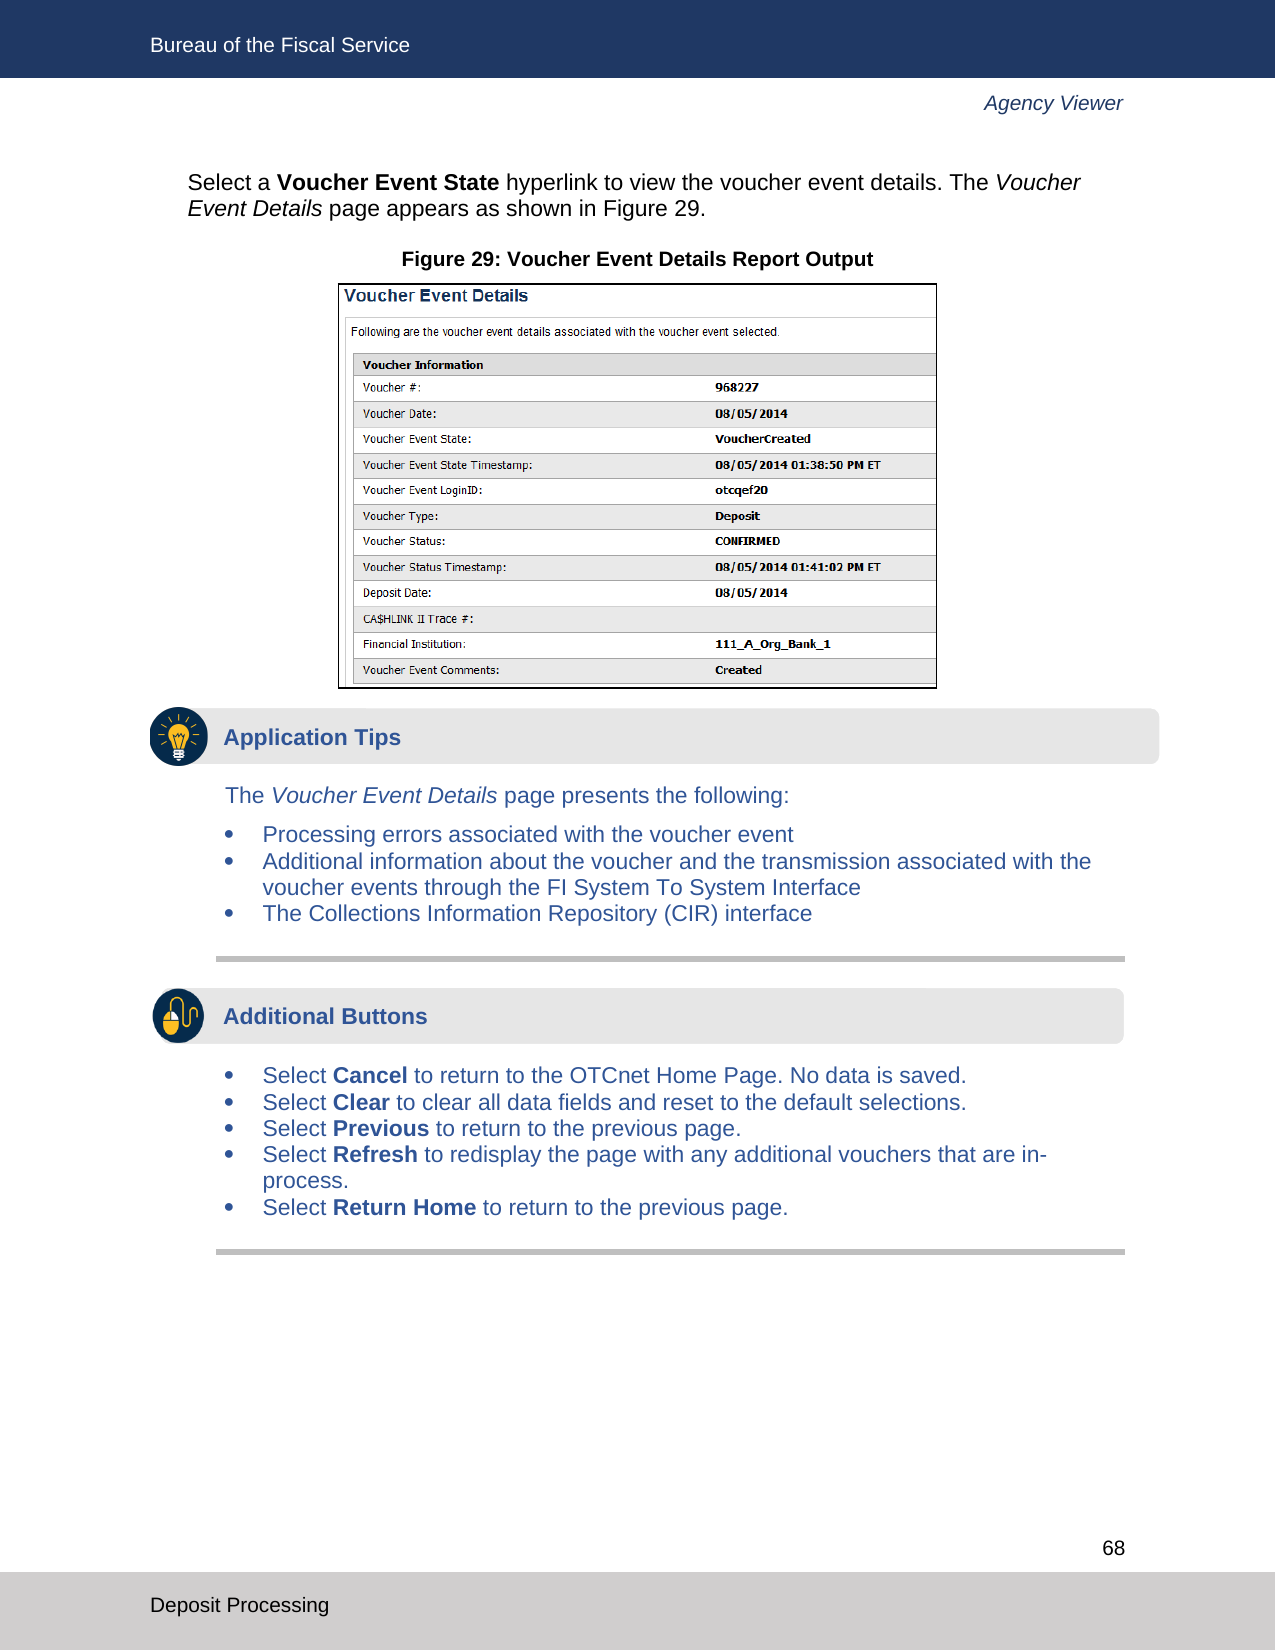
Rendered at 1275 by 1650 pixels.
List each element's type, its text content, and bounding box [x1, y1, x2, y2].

text Select Cancel to return to the OTCnet Home Page. No data is saved. [225, 1062, 1125, 1088]
text Additional information about the voucher and the transmission associated with the voucher events through the FI System To System Interface [225, 848, 1125, 900]
picture [150, 986, 205, 1045]
text Select Clear to clear all data fields and reset to the default selections. [225, 1088, 1125, 1115]
text Select a Voucher Event State hyperlink to view the voucher event details. The Voucher Event Details page appears as shown in Figure 29. [187, 169, 1125, 221]
text Select Return Home to return to the previous page. [225, 1194, 1125, 1220]
text The Voucher Event Details page presents the following: [225, 782, 1125, 809]
text The Collections Information Repository (CIR) interface [225, 900, 1125, 927]
picture [339, 285, 936, 687]
text Figure 29: Voucher Event Details Report Output [150, 246, 1125, 270]
text Select Previous to return to the previous page. [225, 1115, 1125, 1141]
text Processing errors associated with the voucher event [225, 821, 1125, 848]
text Select Refresh to redisplay the page with any additional vouchers that are in-process. [225, 1141, 1125, 1194]
